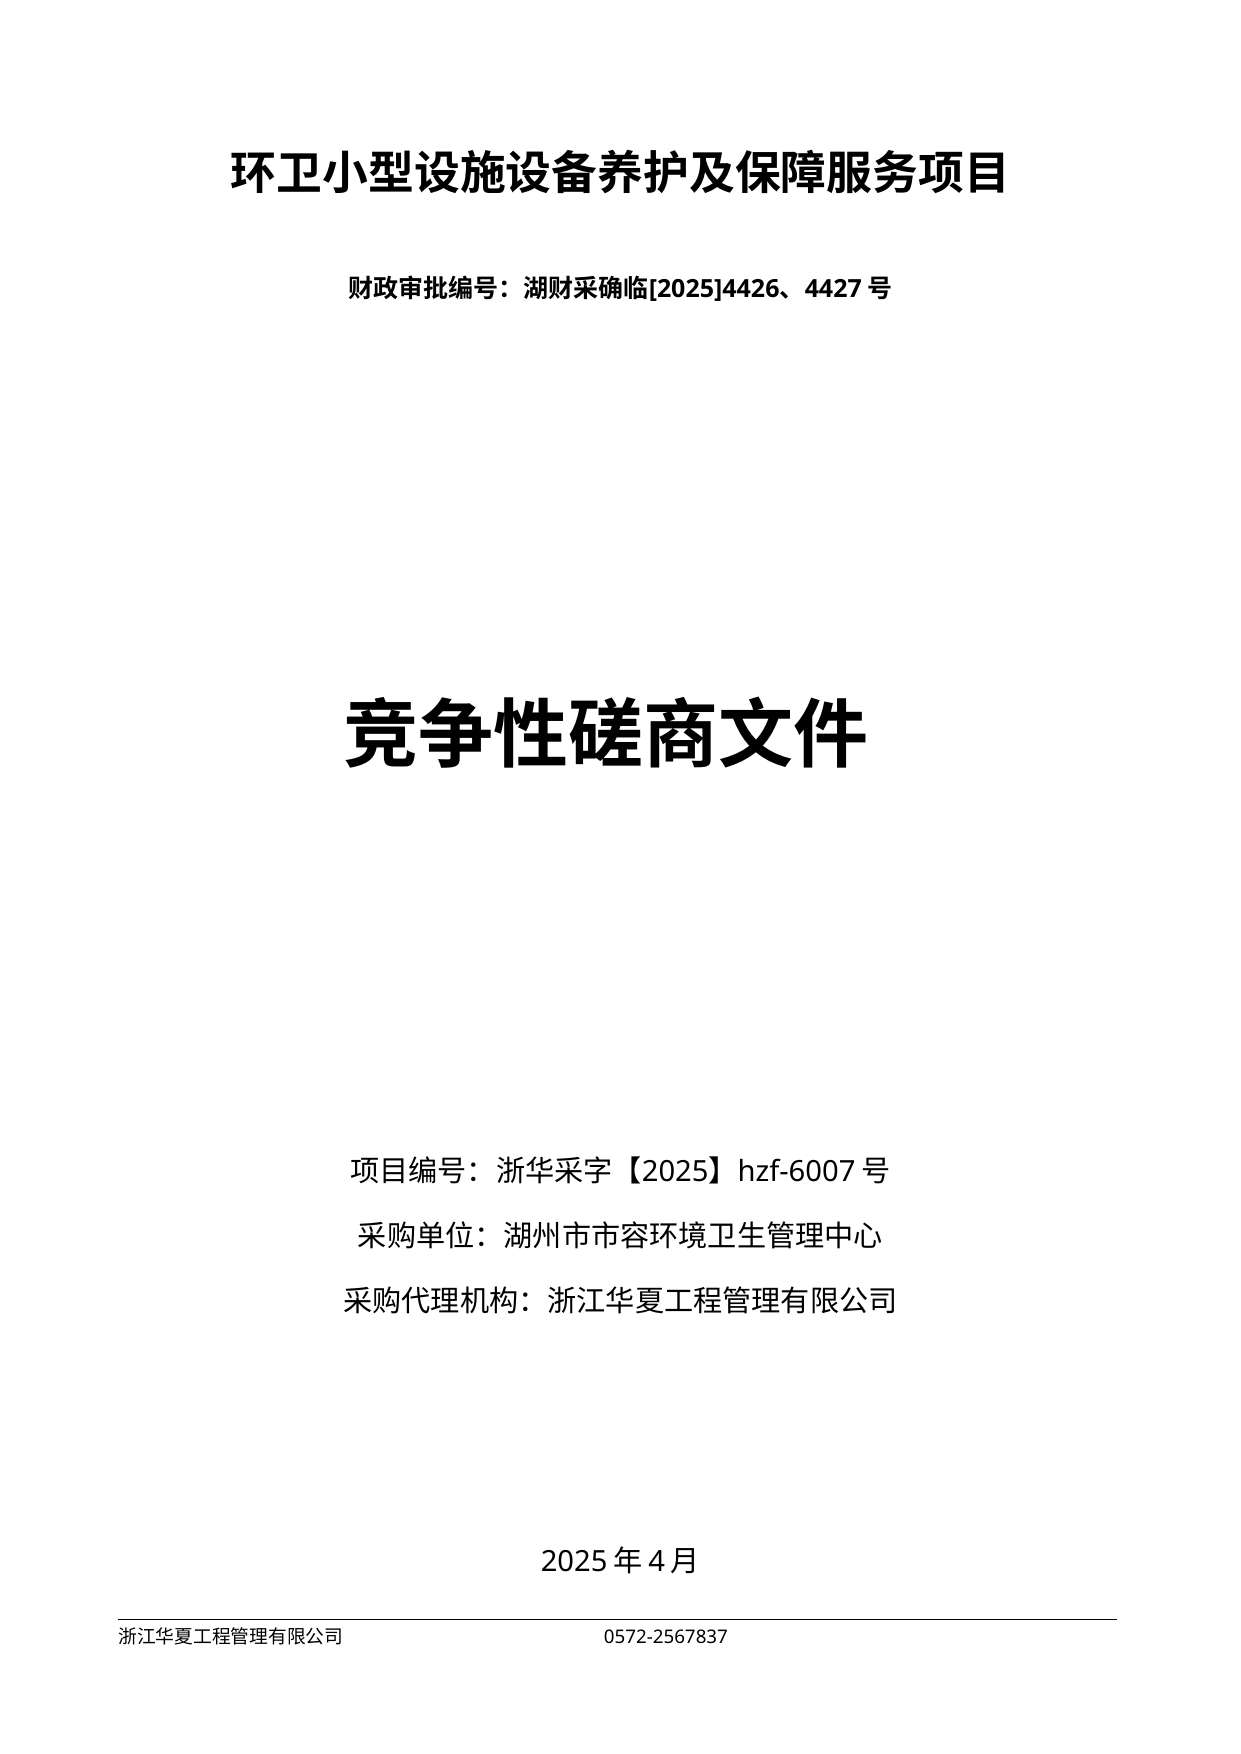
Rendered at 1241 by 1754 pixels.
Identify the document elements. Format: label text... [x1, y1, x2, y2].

subtitle 财政审批编号：湖财采确临[2025]4426、4427号 [118, 254, 1122, 319]
text 采购代理机构：浙江华夏工程管理有限公司 [118, 1266, 1122, 1331]
text 竞争性磋商文件 [118, 664, 1122, 794]
text 环卫小型设施设备养护及保障服务项目 [118, 121, 1122, 218]
text 项目编号：浙华采字【2025】hzf-6007号 [118, 1136, 1122, 1201]
text 2025年4月 [118, 1526, 1122, 1591]
text 采购单位：湖州市市容环境卫生管理中心 [118, 1201, 1122, 1266]
